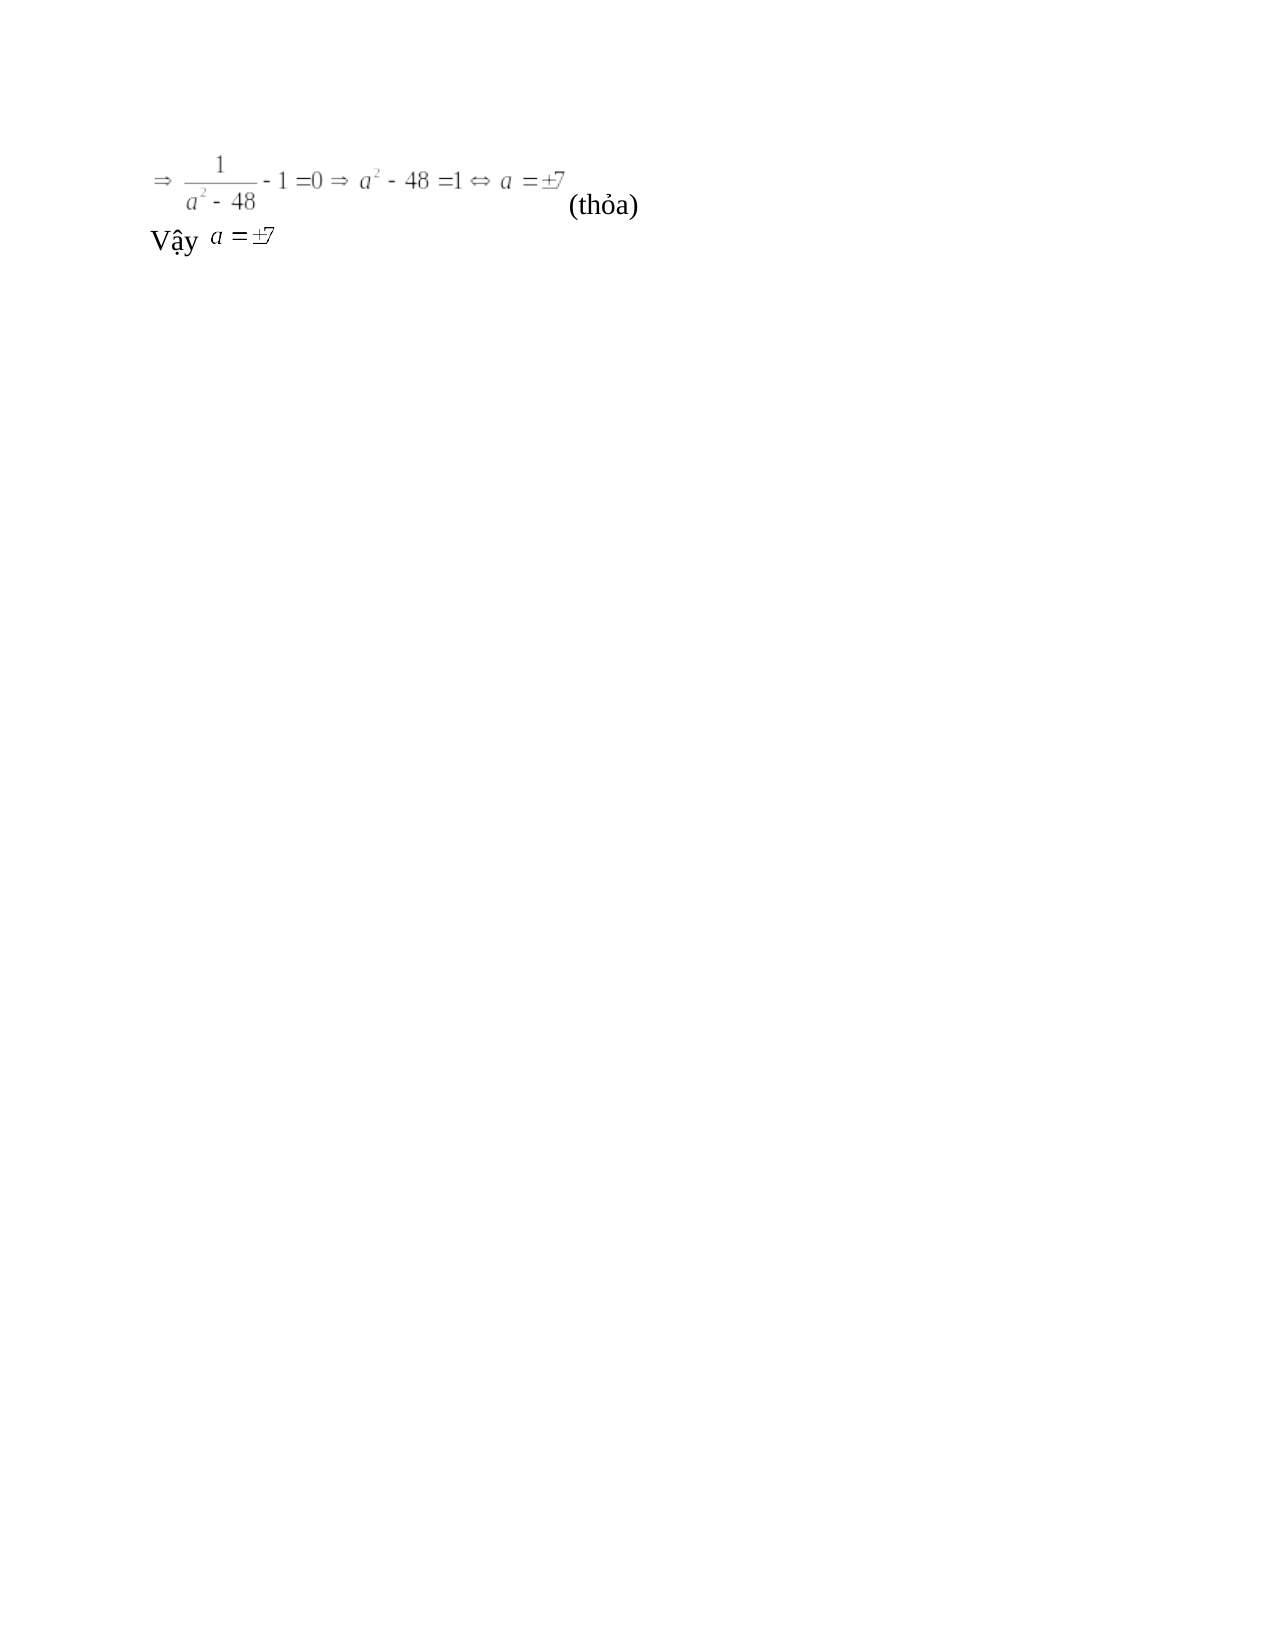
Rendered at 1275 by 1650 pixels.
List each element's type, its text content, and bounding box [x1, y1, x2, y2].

text (thỏa) [150, 150, 1226, 220]
text Vậy [150, 220, 1226, 256]
